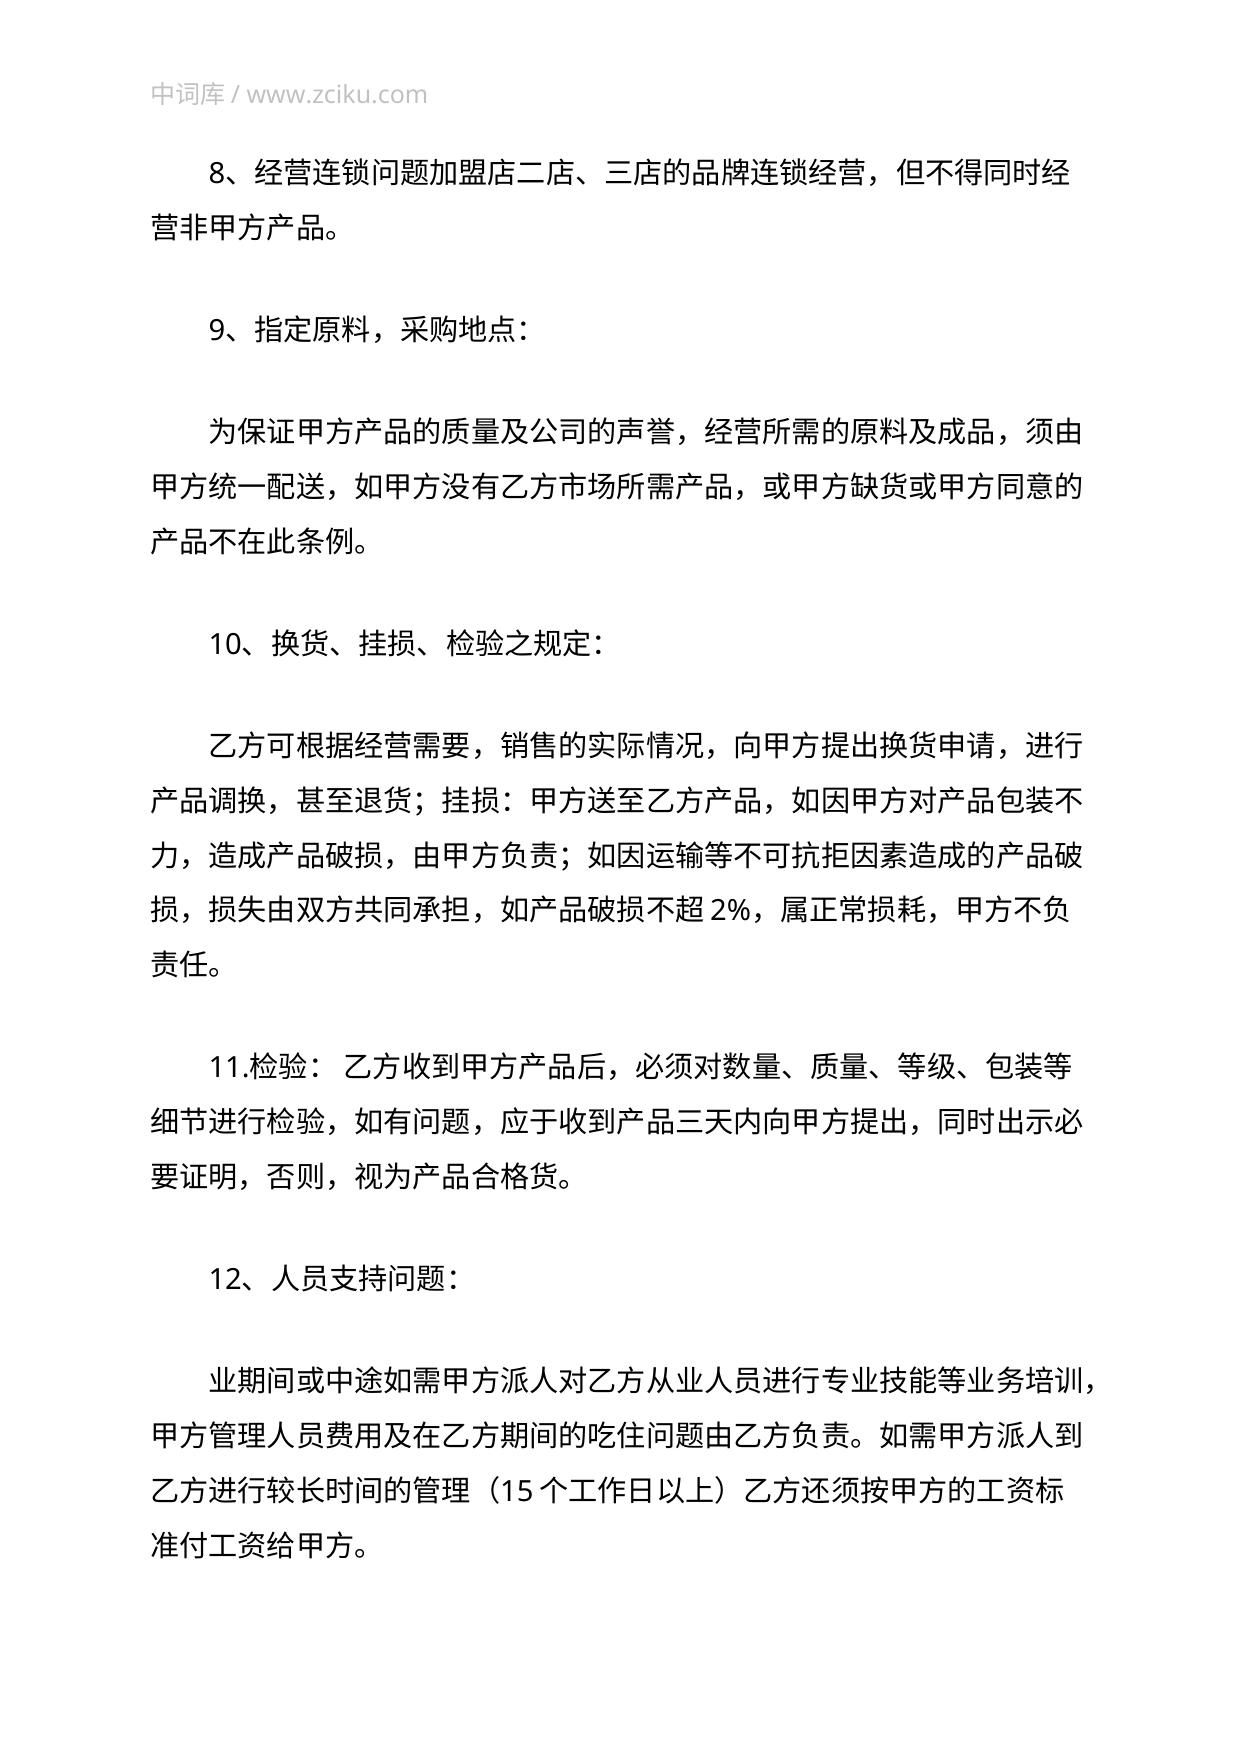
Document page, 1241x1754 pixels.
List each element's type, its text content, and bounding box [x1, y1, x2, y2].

text 乙方可根据经营需要，销售的实际情况，向甲方提出换货申请，进行产品调换，甚至退货；挂损：甲方送至乙方产品，如因甲方对产品包装不力，造成产品破损，由甲方负责；如因运输等不可抗拒因素造成的产品破损，损失由双方共同承担，如产品破损不超2%，属正常损耗，甲方不负责任。 [150, 722, 1090, 984]
text 11.检验： 乙方收到甲方产品后，必须对数量、质量、等级、包装等细节进行检验，如有问题，应于收到产品三天内向甲方提出，同时出示必要证明，否则，视为产品合格货。 [150, 1044, 1090, 1196]
text 为保证甲方产品的质量及公司的声誉，经营所需的原料及成品，须由甲方统一配送，如甲方没有乙方市场所需产品，或甲方缺货或甲方同意的产品不在此条例。 [150, 409, 1090, 561]
text 业期间或中途如需甲方派人对乙方从业人员进行专业技能等业务培训，甲方管理人员费用及在乙方期间的吃住问题由乙方负责。如需甲方派人到乙方进行较长时间的管理（15个工作日以上）乙方还须按甲方的工资标准付工资给甲方。 [150, 1357, 1090, 1564]
text 9、指定原料，采购地点： [150, 307, 1090, 349]
text 10、换货、挂损、检验之规定： [150, 620, 1090, 663]
text 12、人员支持问题： [150, 1255, 1090, 1298]
text 8、经营连锁问题加盟店二店、三店的品牌连锁经营，但不得同时经营非甲方产品。 [150, 150, 1090, 247]
